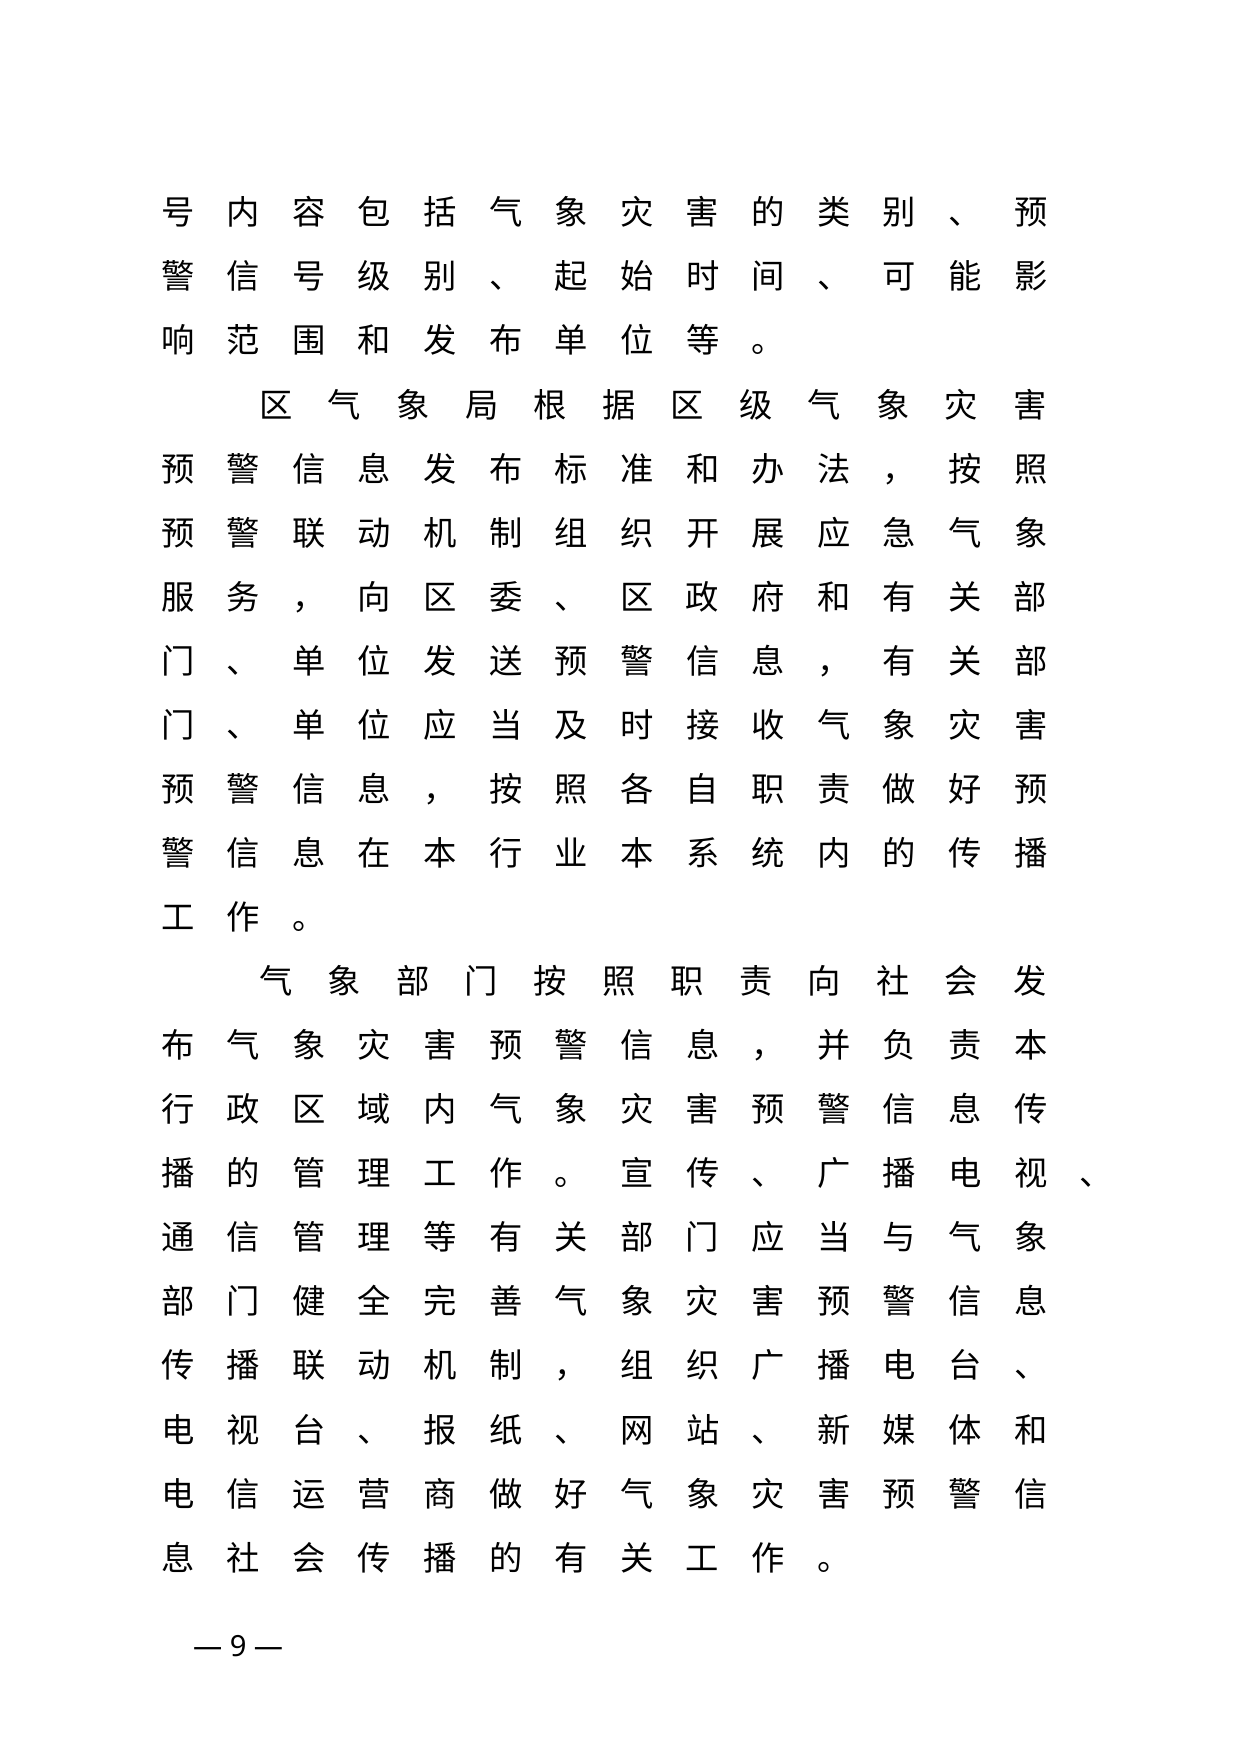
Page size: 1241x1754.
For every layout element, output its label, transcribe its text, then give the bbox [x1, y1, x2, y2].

text 区气象局根据区级气象灾害预警信息发布标准和办法，按照预警联动机制组织开展应急气象服务，向区委、区政府和有关部门、单位发送预警信息，有关部门、单位应当及时接收气象灾害预警信息，按照各自职责做好预警信息在本行业本系统内的传播工作。 [161, 370, 1079, 947]
text 气象部门按照职责向社会发布气象灾害预警信息，并负责本行政区域内气象灾害预警信息传播的管理工作。宣传、广播电视、通信管理等有关部门应当与气象部门健全完善气象灾害预警信息传播联动机制，组织广播电台、电视台、报纸、网站、新媒体和电信运营商做好气象灾害预警信息社会传播的有关工作。 [161, 947, 1079, 1588]
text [161, 178, 1079, 370]
